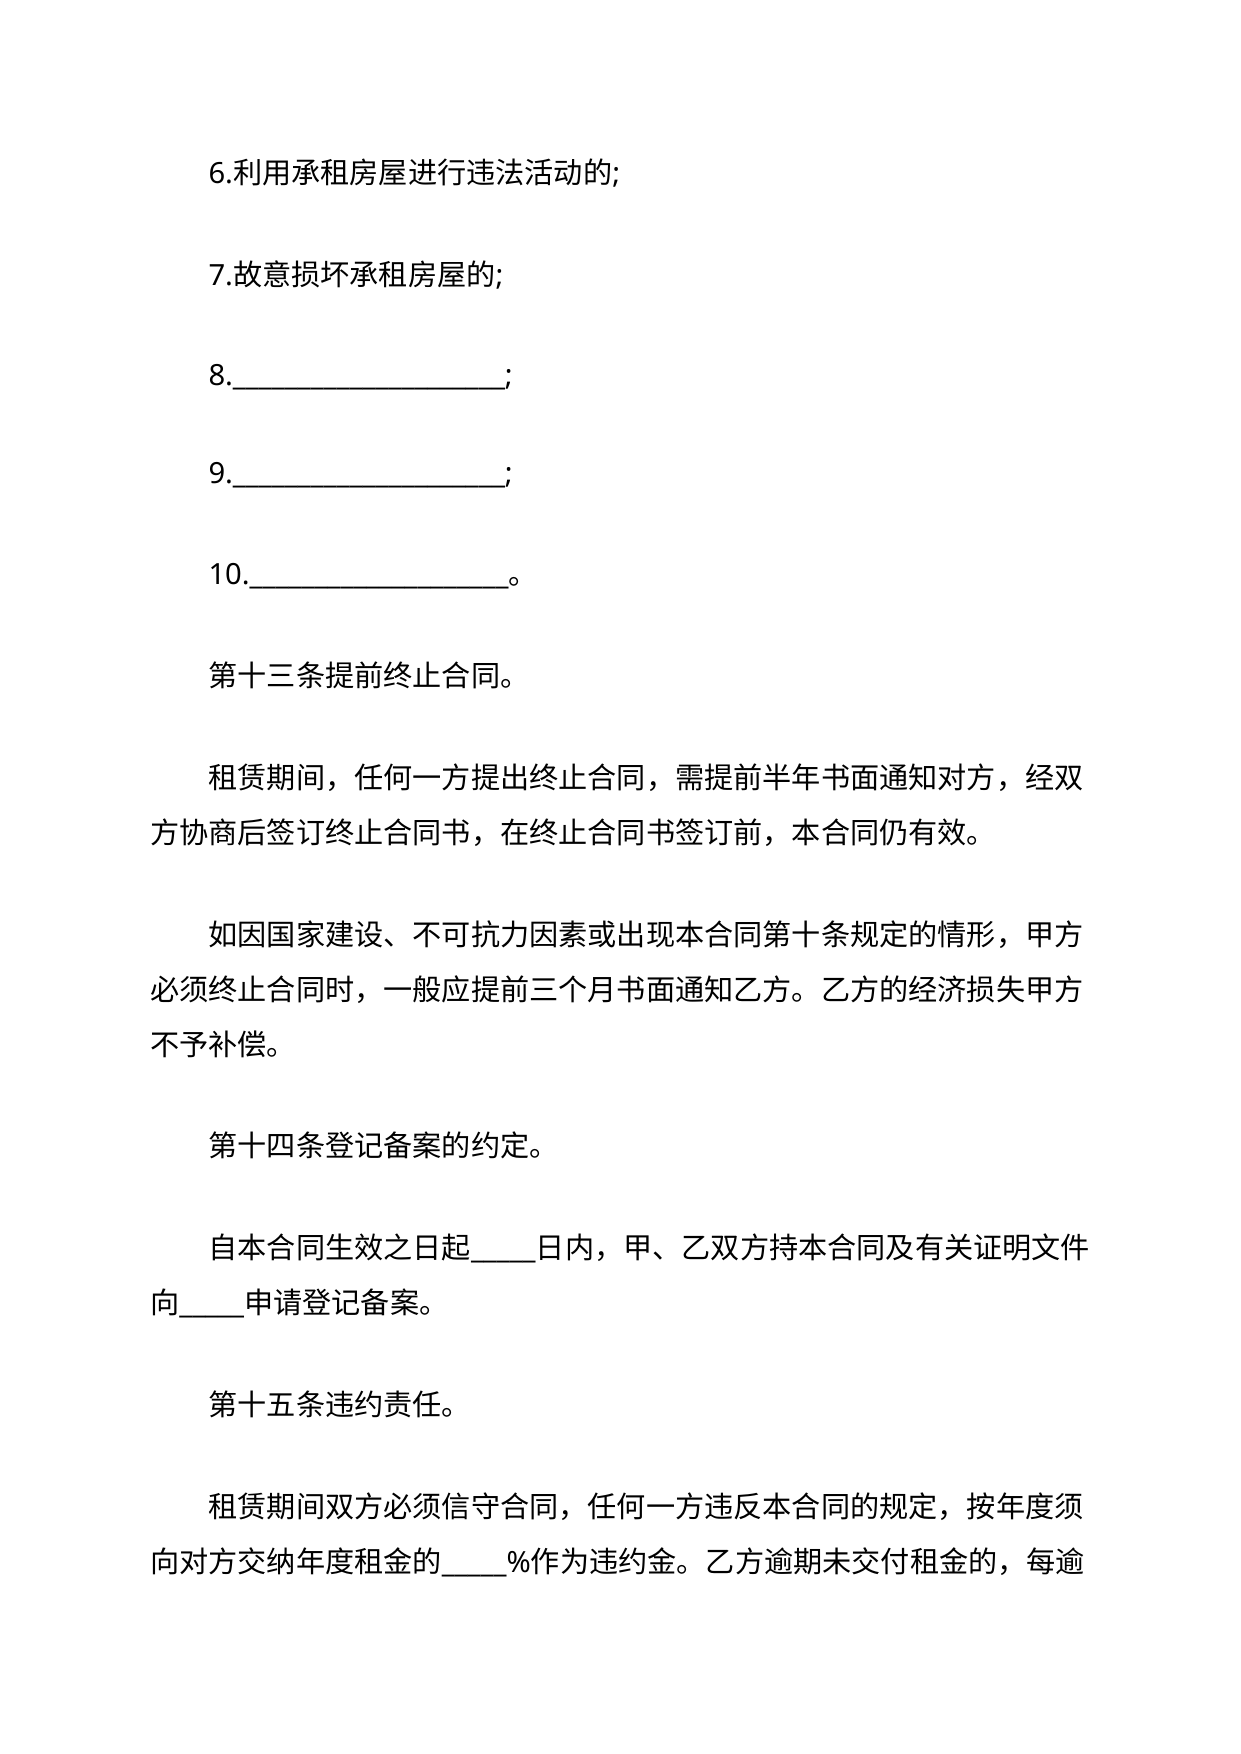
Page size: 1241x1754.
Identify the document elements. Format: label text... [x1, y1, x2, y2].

text 第十三条提前终止合同。 [150, 653, 1090, 695]
text 9._____________________; [150, 452, 1090, 492]
text 10.____________________。 [150, 551, 1090, 593]
text 第十五条违约责任。 [150, 1382, 1090, 1424]
text 如因国家建设、不可抗力因素或出现本合同第十条规定的情形，甲方必须终止合同时，一般应提前三个月书面通知乙方。乙方的经济损失甲方不予补偿。 [150, 911, 1090, 1063]
text 7.故意损坏承租房屋的; [150, 252, 1090, 294]
text 第十四条登记备案的约定。 [150, 1123, 1090, 1165]
text 6.利用承租房屋进行违法活动的; [150, 150, 1090, 192]
text 租赁期间，任何一方提出终止合同，需提前半年书面通知对方，经双方协商后签订终止合同书，在终止合同书签订前，本合同仍有效。 [150, 754, 1090, 852]
text 自本合同生效之日起_____日内，甲、乙双方持本合同及有关证明文件向_____申请登记备案。 [150, 1224, 1090, 1322]
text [150, 1483, 1090, 1581]
text 8._____________________; [150, 354, 1090, 394]
